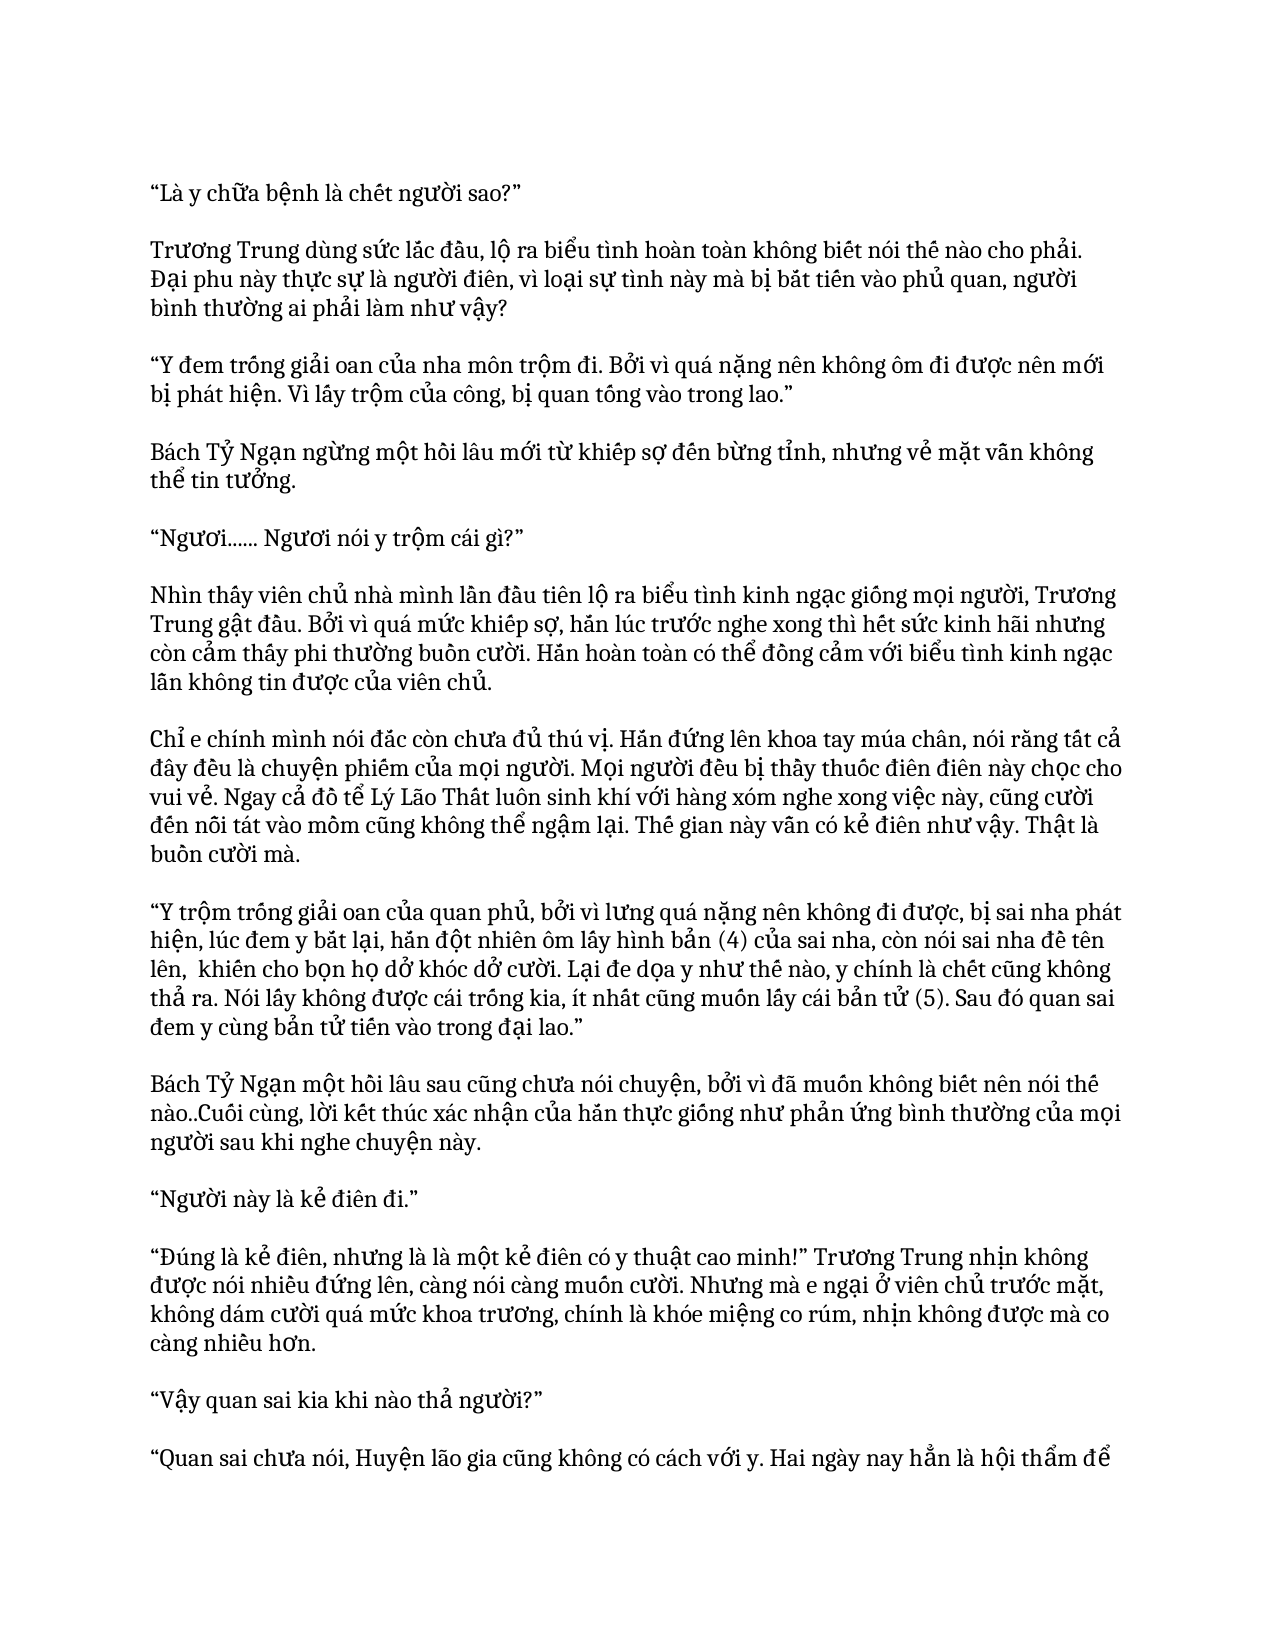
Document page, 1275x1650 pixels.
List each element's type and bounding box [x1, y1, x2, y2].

text [150, 150, 1125, 1472]
